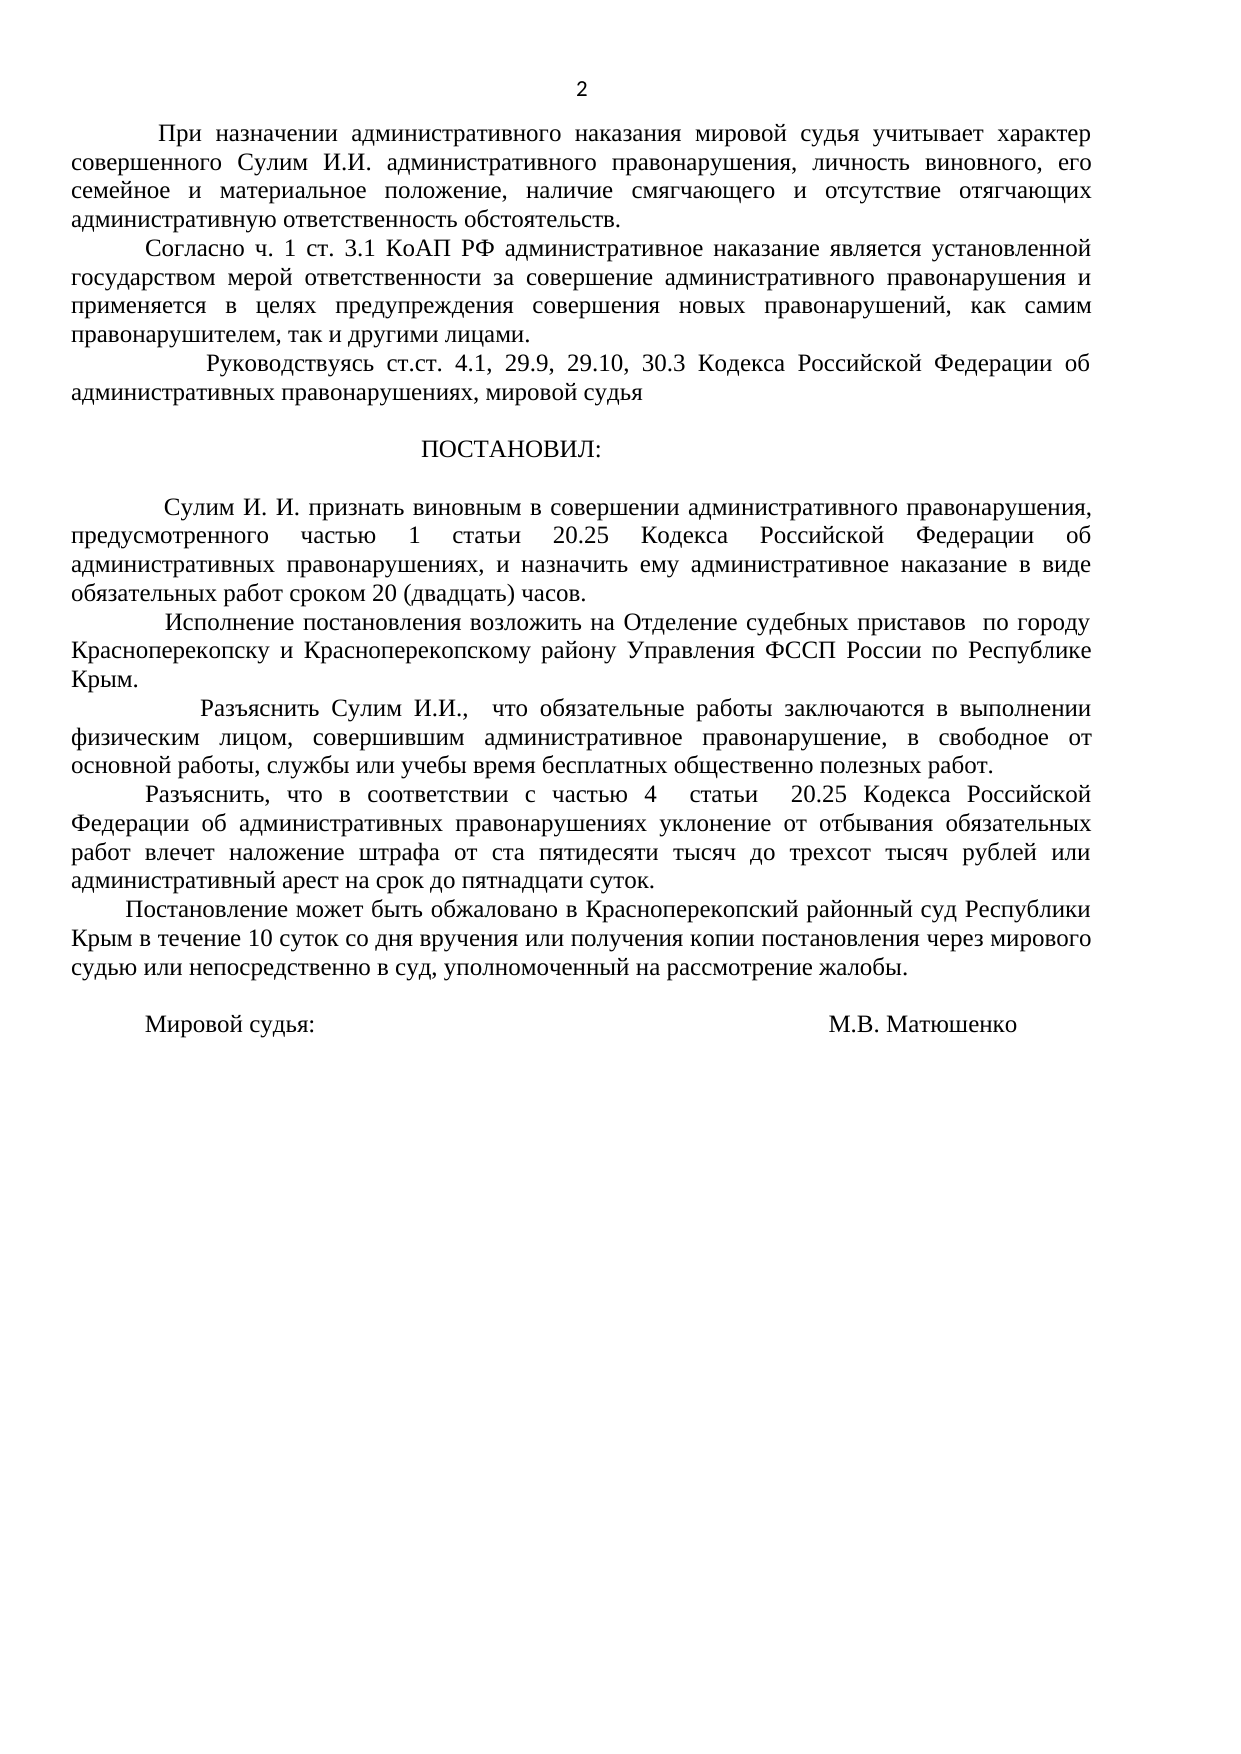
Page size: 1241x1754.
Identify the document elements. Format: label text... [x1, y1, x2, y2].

text Постановление может быть обжаловано в Красноперекопский районный суд Республики Крым в течение 10 суток со дня вручения или получения копии постановления через мирового судью или непосредственно в суд, уполномоченный на рассмотрение жалобы. [71, 894, 1092, 981]
text Мировой судья: М.В. Матюшенко [71, 1009, 1092, 1038]
text Руководствуясь ст.ст. 4.1, 29.9, 29.10, 30.3 Кодекса Российской Федерации об административных правонарушениях, мировой судья [71, 348, 1092, 406]
text При назначении административного наказания мировой судья учитывает характер совершенного Сулим И.И. административного правонарушения, личность виновного, его семейное и материальное положение, наличие смягчающего и отсутствие отягчающих административную ответственность обстоятельств. [71, 118, 1092, 233]
text Разъяснить, что в соответствии с частью 4 статьи 20.25 Кодекса Российской Федерации об административных правонарушениях уклонение от отбывания обязательных работ влечет наложение штрафа от ста пятидесяти тысяч до трехсот тысяч рублей или административный арест на срок до пятнадцати суток. [71, 779, 1092, 894]
text Исполнение постановления возложить на Отделение судебных приставов по городу Красноперекопску и Красноперекопскому району Управления ФССП России по Республике Крым. [71, 607, 1092, 693]
text Разъяснить Сулим И.И., что обязательные работы заключаются в выполнении физическим лицом, совершившим административное правонарушение, в свободное от основной работы, службы или учебы время бесплатных общественно полезных работ. [71, 693, 1092, 779]
text Сулим И. И. признать виновным в совершении административного правонарушения, предусмотренного частью 1 статьи 20.25 Кодекса Российской Федерации об административных правонарушениях, и назначить ему административное наказание в виде обязательных работ сроком 20 (двадцать) часов. [71, 492, 1092, 607]
text Согласно ч. 1 ст. 3.1 КоАП РФ административное наказание является установленной государством мерой ответственности за совершение административного правонарушения и применяется в целях предупреждения совершения новых правонарушений, как самим правонарушителем, так и другими лицами. [71, 233, 1092, 348]
text ПОСТАНОВИЛ: [71, 434, 1092, 463]
